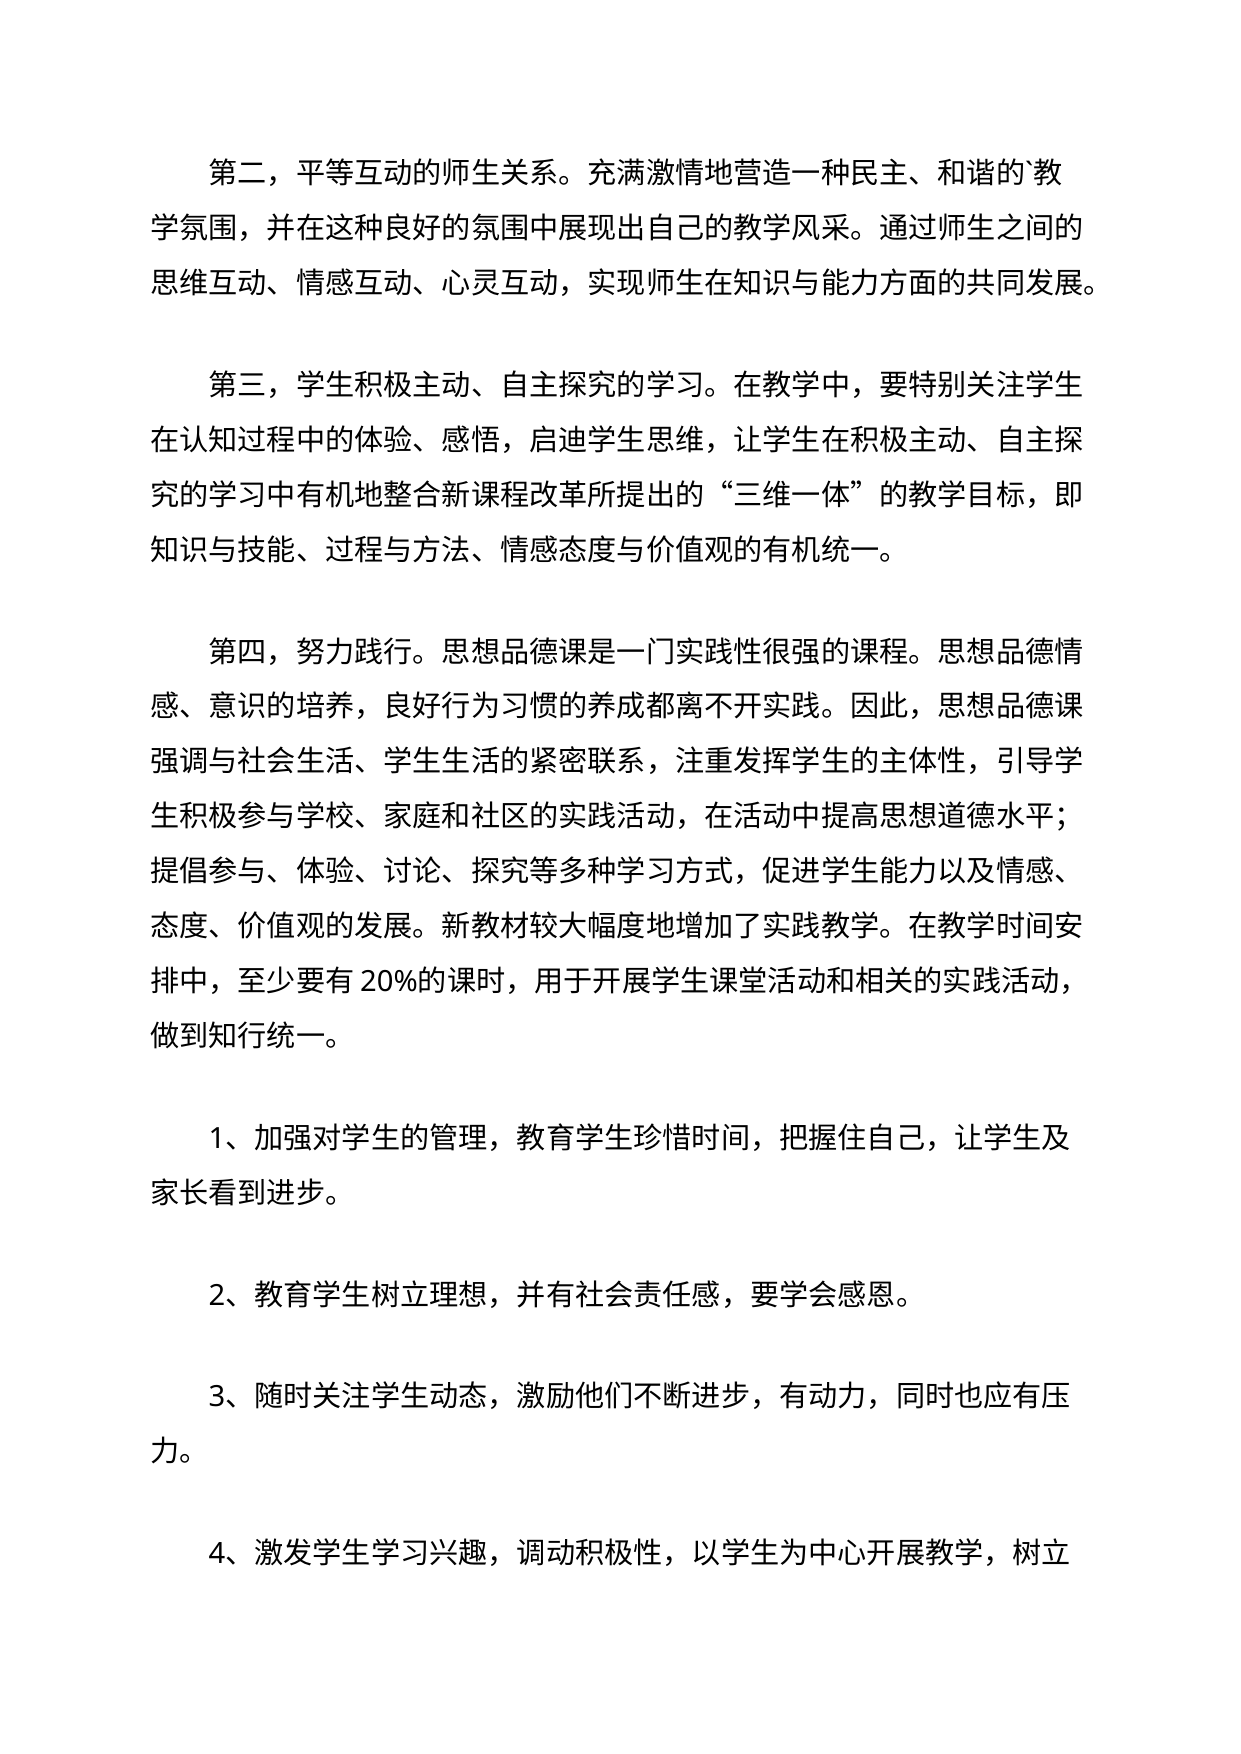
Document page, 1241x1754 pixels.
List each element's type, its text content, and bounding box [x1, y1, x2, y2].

text 第三，学生积极主动、自主探究的学习。在教学中，要特别关注学生在认知过程中的体验、感悟，启迪学生思维，让学生在积极主动、自主探究的学习中有机地整合新课程改革所提出的“三维一体”的教学目标，即知识与技能、过程与方法、情感态度与价值观的有机统一。 [150, 362, 1090, 569]
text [150, 1530, 1090, 1572]
text 1、加强对学生的管理，教育学生珍惜时间，把握住自己，让学生及家长看到进步。 [150, 1114, 1090, 1212]
text 3、随时关注学生动态，激励他们不断进步，有动力，同时也应有压力。 [150, 1373, 1090, 1470]
text 第二，平等互动的师生关系。充满激情地营造一种民主、和谐的`教学氛围，并在这种良好的氛围中展现出自己的教学风采。通过师生之间的思维互动、情感互动、心灵互动，实现师生在知识与能力方面的共同发展。 [150, 150, 1090, 302]
text 第四，努力践行。思想品德课是一门实践性很强的课程。思想品德情感、意识的培养，良好行为习惯的养成都离不开实践。因此，思想品德课强调与社会生活、学生生活的紧密联系，注重发挥学生的主体性，引导学生积极参与学校、家庭和社区的实践活动，在活动中提高思想道德水平；提倡参与、体验、讨论、探究等多种学习方式，促进学生能力以及情感、态度、价值观的发展。新教材较大幅度地增加了实践教学。在教学时间安排中，至少要有20%的课时，用于开展学生课堂活动和相关的实践活动，做到知行统一。 [150, 628, 1090, 1055]
text 2、教育学生树立理想，并有社会责任感，要学会感恩。 [150, 1271, 1090, 1313]
